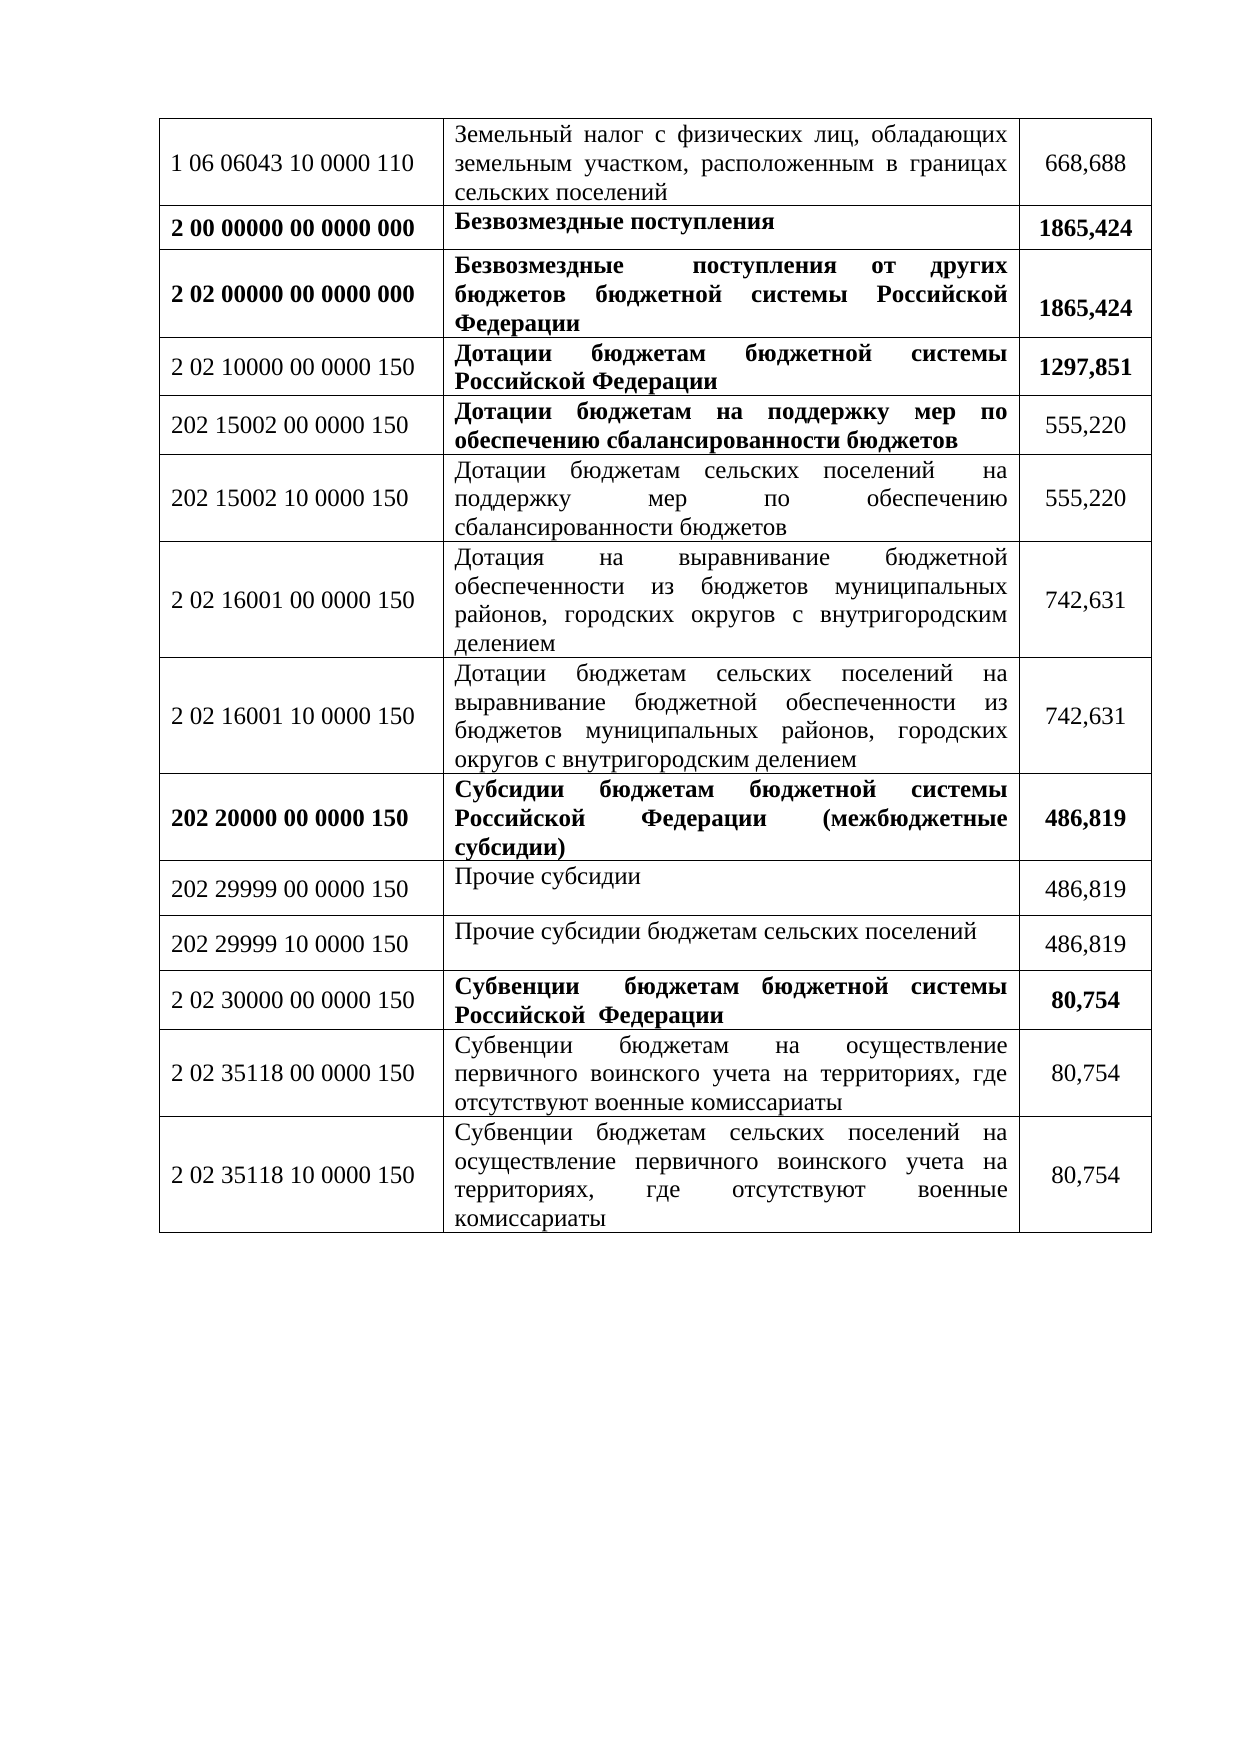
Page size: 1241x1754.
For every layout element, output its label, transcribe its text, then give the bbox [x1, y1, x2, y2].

table_cell Субвенции бюджетам сельских поселений на осуществление первичного воинского учета на территориях, где отсутствуют военные комиссариаты [444, 1117, 1019, 1232]
table_cell 202 29999 00 0000 150 [160, 861, 443, 915]
table_cell 742,631 [1020, 542, 1151, 657]
table_cell 2 02 35118 10 0000 150 [160, 1117, 443, 1232]
table_cell 486,819 [1020, 916, 1151, 970]
table_cell Прочие субсидии [444, 861, 1019, 915]
table_cell 2 00 00000 00 0000 000 [160, 206, 443, 249]
table_cell Безвозмездные поступления от других бюджетов бюджетной системы Российской Федерации [444, 250, 1019, 337]
table_cell 80,754 [1020, 1030, 1151, 1116]
table_cell Безвозмездные поступления [444, 206, 1019, 249]
table_cell 742,631 [1020, 658, 1151, 773]
table_cell 486,819 [1020, 774, 1151, 860]
table_cell 1865,424 [1020, 250, 1151, 337]
table_cell Дотации бюджетам сельских поселений на выравнивание бюджетной обеспеченности из бюджетов муниципальных районов, городских округов с внутригородским делением [444, 658, 1019, 773]
table_cell Субсидии бюджетам бюджетной системы Российской Федерации (межбюджетные субсидии) [444, 774, 1019, 860]
table_cell 1 06 06043 10 0000 110 [160, 119, 443, 205]
table_cell Дотация на выравнивание бюджетной обеспеченности из бюджетов муниципальных районов, городских округов с внутригородским делением [444, 542, 1019, 657]
table_cell 2 02 16001 00 0000 150 [160, 542, 443, 657]
table_cell Земельный налог с физических лиц, обладающих земельным участком, расположенным в границах сельских поселений [444, 119, 1019, 205]
table_cell 2 02 35118 00 0000 150 [160, 1030, 443, 1116]
table_cell Дотации бюджетам сельских поселений на поддержку мер по обеспечению сбалансированности бюджетов [444, 455, 1019, 541]
table_cell 555,220 [1020, 455, 1151, 541]
table_cell 1865,424 [1020, 206, 1151, 249]
table_cell Дотации бюджетам бюджетной системы Российской Федерации [444, 338, 1019, 395]
table_cell 2 02 10000 00 0000 150 [160, 338, 443, 395]
table_cell 668,688 [1020, 119, 1151, 205]
table_cell 202 15002 10 0000 150 [160, 455, 443, 541]
table_cell Субвенции бюджетам бюджетной системы Российской Федерации [444, 971, 1019, 1029]
table_cell 2 02 16001 10 0000 150 [160, 658, 443, 773]
table_cell 2 02 30000 00 0000 150 [160, 971, 443, 1029]
table_cell 202 15002 00 0000 150 [160, 396, 443, 454]
table_cell 202 20000 00 0000 150 [160, 774, 443, 860]
table_cell 1297,851 [1020, 338, 1151, 395]
table_cell 80,754 [1020, 971, 1151, 1029]
table_cell 202 29999 10 0000 150 [160, 916, 443, 970]
table_cell Субвенции бюджетам на осуществление первичного воинского учета на территориях, где отсутствуют военные комиссариаты [444, 1030, 1019, 1116]
table_cell 80,754 [1020, 1117, 1151, 1232]
table_cell Дотации бюджетам на поддержку мер по обеспечению сбалансированности бюджетов [444, 396, 1019, 454]
table_cell 555,220 [1020, 396, 1151, 454]
table_cell 2 02 00000 00 0000 000 [160, 250, 443, 337]
table_cell 486,819 [1020, 861, 1151, 915]
table_cell Прочие субсидии бюджетам сельских поселений [444, 916, 1019, 970]
